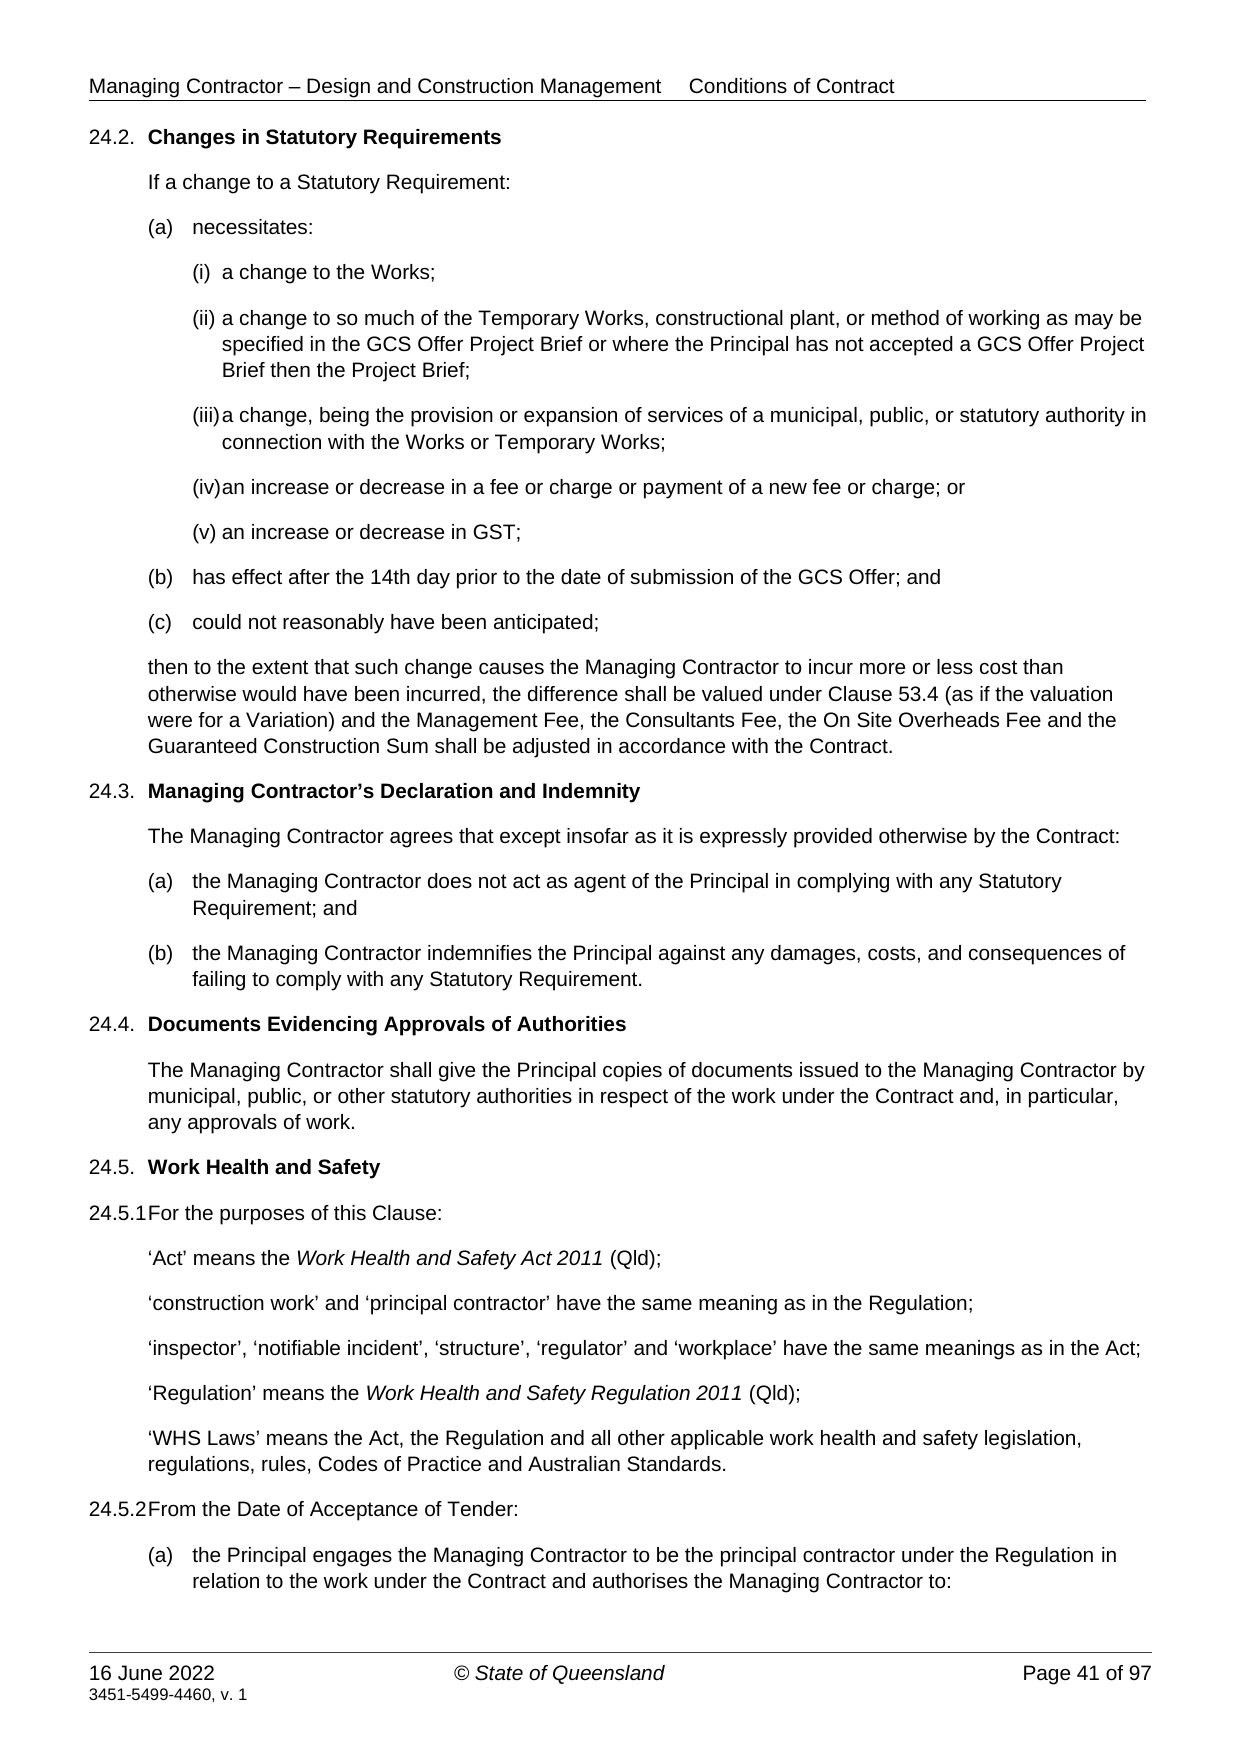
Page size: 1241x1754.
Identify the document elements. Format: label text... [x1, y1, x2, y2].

text ‘construction work’ and ‘principal contractor’ have the same meaning as in the Regulation; [148, 1291, 1152, 1314]
text the Managing Contractor indemnifies the Principal against any damages, costs, and consequences of failing to comply with any Statutory Requirement. [148, 941, 1152, 991]
text If a change to a Statutory Requirement: [148, 170, 1152, 194]
text The Managing Contractor agrees that except insofar as it is expressly provided otherwise by the Contract: [148, 824, 1152, 848]
text ‘Act’ means the Work Health and Safety Act 2011 (Qld); [148, 1245, 1152, 1269]
subtitle Documents Evidencing Approvals of Authorities [89, 1012, 1152, 1036]
text then to the extent that such change causes the Managing Contractor to incur more or less cost than otherwise would have been incurred, the difference shall be valued under Clause 53.4 (as if the valuation were for a Variation) and the Management Fee, the Consultants Fee, the On Site Overheads Fee and the Guaranteed Construction Sum shall be adjusted in accordance with the Contract. [148, 655, 1152, 758]
text an increase or decrease in GST; [192, 520, 1152, 544]
text has effect after the 14th day prior to the date of submission of the GCS Offer; and [148, 565, 1152, 589]
text ‘inspector’, ‘notifiable incident’, ‘structure’, ‘regulator’ and ‘workplace’ have the same meanings as in the Act; [148, 1336, 1152, 1359]
subtitle Changes in Statutory Requirements [89, 125, 1152, 149]
text could not reasonably have been anticipated; [148, 610, 1152, 634]
text a change to the Works; [192, 260, 1152, 284]
text the Managing Contractor does not act as agent of the Principal in complying with any Statutory Requirement; and [148, 869, 1152, 920]
text a change, being the provision or expansion of services of a municipal, public, or statutory authority in connection with the Works or Temporary Works; [192, 403, 1152, 453]
text a change to so much of the Temporary Works, constructional plant, or method of working as may be specified in the GCS Offer Project Brief or where the Principal has not accepted a GCS Offer Project Brief then the Project Brief; [192, 305, 1152, 382]
subtitle Work Health and Safety [89, 1155, 1152, 1179]
text For the purposes of this Clause: [89, 1200, 1152, 1224]
text an increase or decrease in a fee or charge or payment of a new fee or charge; or [192, 474, 1152, 498]
subtitle Managing Contractor’s Declaration and Indemnity [89, 779, 1152, 803]
text From the Date of Acceptance of Tender: [89, 1497, 1152, 1521]
text The Managing Contractor shall give the Principal copies of documents issued to the Managing Contractor by municipal, public, or other statutory authorities in respect of the work under the Contract and, in particular, any approvals of work. [148, 1057, 1152, 1134]
text ‘WHS Laws’ means the Act, the Regulation and all other applicable work health and safety legislation, regulations, rules, Codes of Practice and Australian Standards. [148, 1426, 1152, 1476]
text necessitates: [148, 215, 1152, 239]
text ‘Regulation’ means the Work Health and Safety Regulation 2011 (Qld); [148, 1381, 1152, 1405]
text the Principal engages the Managing Contractor to be the principal contractor under the Regulation in relation to the work under the Contract and authorises the Managing Contractor to: [148, 1542, 1152, 1593]
